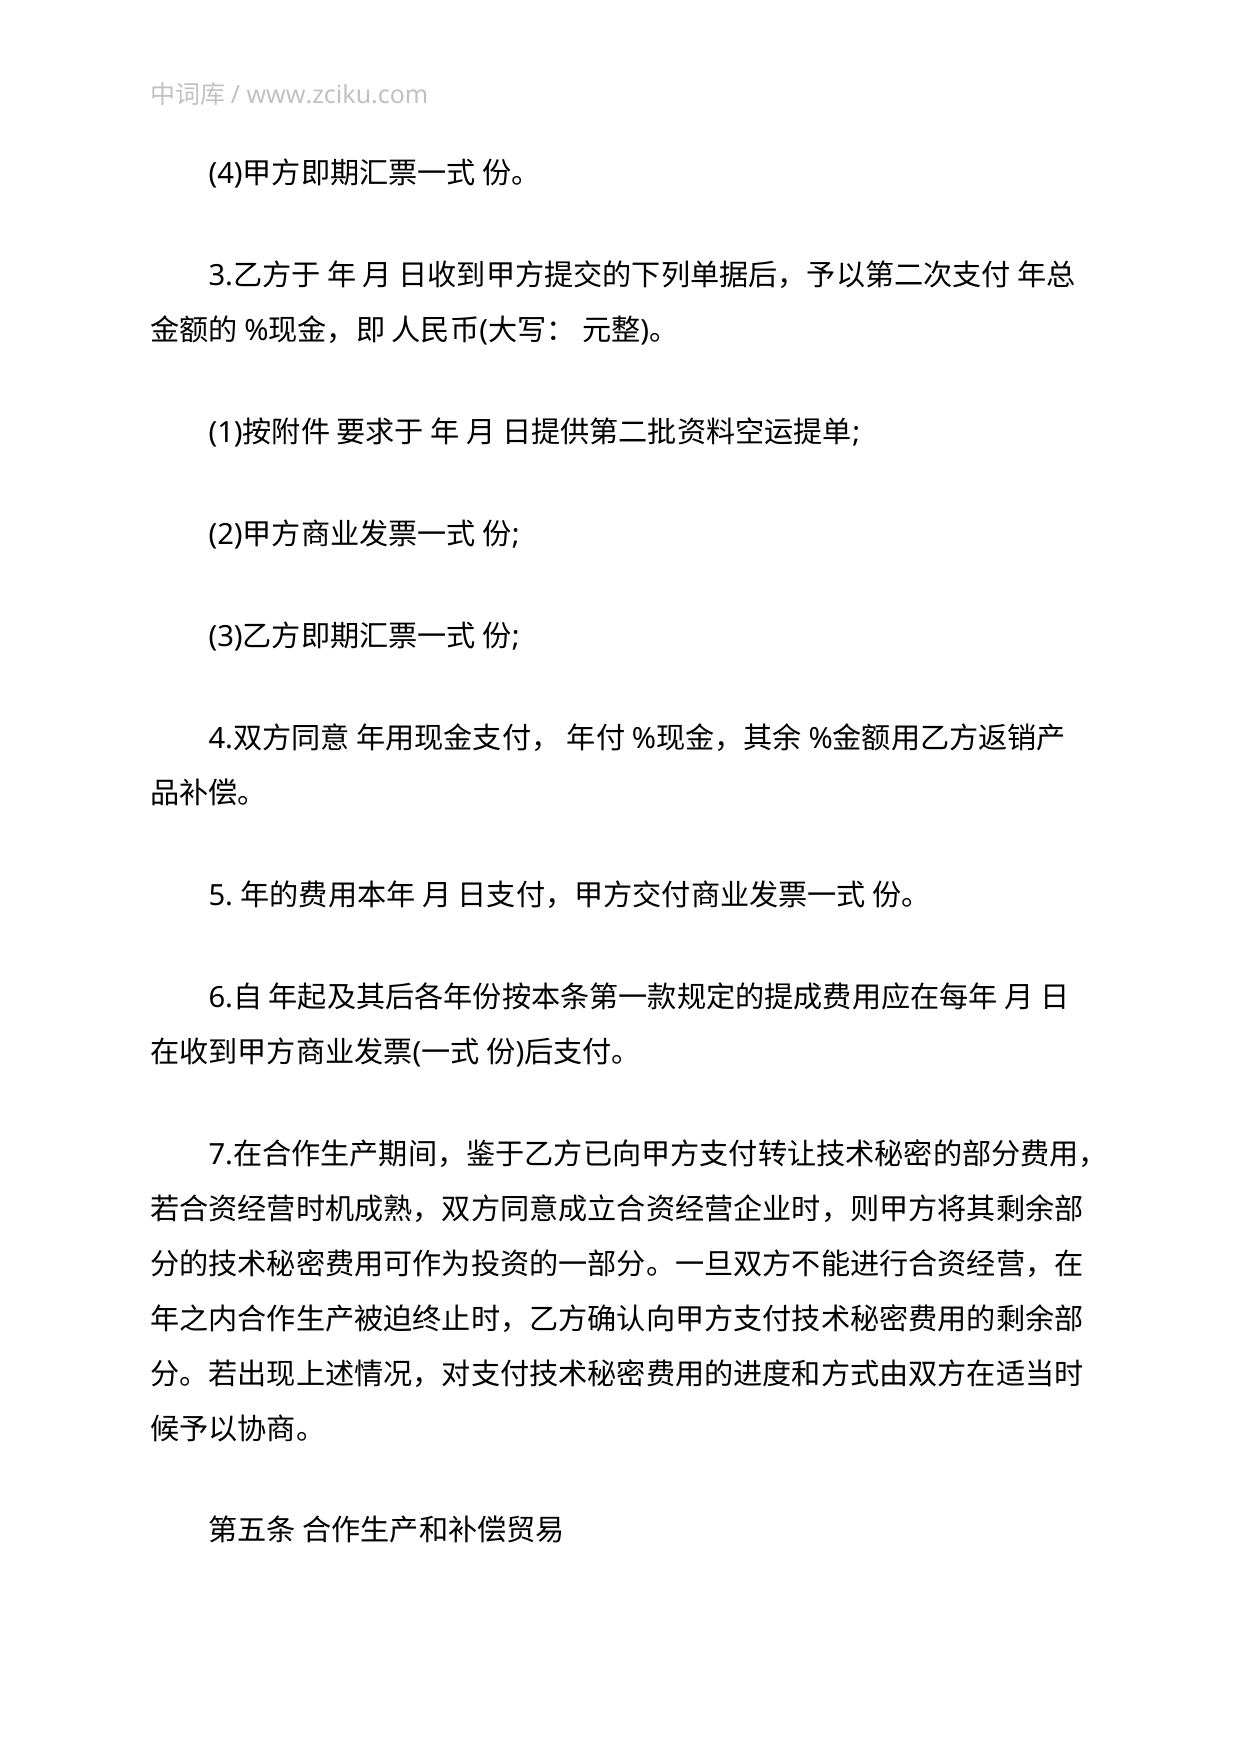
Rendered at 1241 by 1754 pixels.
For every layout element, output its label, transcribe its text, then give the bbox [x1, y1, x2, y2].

text (4)甲方即期汇票一式 份。 [150, 150, 1090, 192]
text 3.乙方于 年 月 日收到甲方提交的下列单据后，予以第二次支付 年总金额的 %现金，即 人民币(大写： 元整)。 [150, 252, 1090, 349]
text 4.双方同意 年用现金支付， 年付 %现金，其余 %金额用乙方返销产品补偿。 [150, 715, 1090, 812]
text 7.在合作生产期间，鉴于乙方已向甲方支付转让技术秘密的部分费用，若合资经营时机成熟，双方同意成立合资经营企业时，则甲方将其剩余部分的技术秘密费用可作为投资的一部分。一旦双方不能进行合资经营，在 年之内合作生产被迫终止时，乙方确认向甲方支付技术秘密费用的剩余部分。若出现上述情况，对支付技术秘密费用的进度和方式由双方在适当时候予以协商。 [150, 1131, 1090, 1447]
text (1)按附件 要求于 年 月 日提供第二批资料空运提单; [150, 409, 1090, 451]
text 5. 年的费用本年 月 日支付，甲方交付商业发票一式 份。 [150, 872, 1090, 914]
text (2)甲方商业发票一式 份; [150, 511, 1090, 553]
text 6.自 年起及其后各年份按本条第一款规定的提成费用应在每年 月 日在收到甲方商业发票(一式 份)后支付。 [150, 974, 1090, 1071]
text (3)乙方即期汇票一式 份; [150, 613, 1090, 655]
text 第五条 合作生产和补偿贸易 [150, 1507, 1090, 1549]
